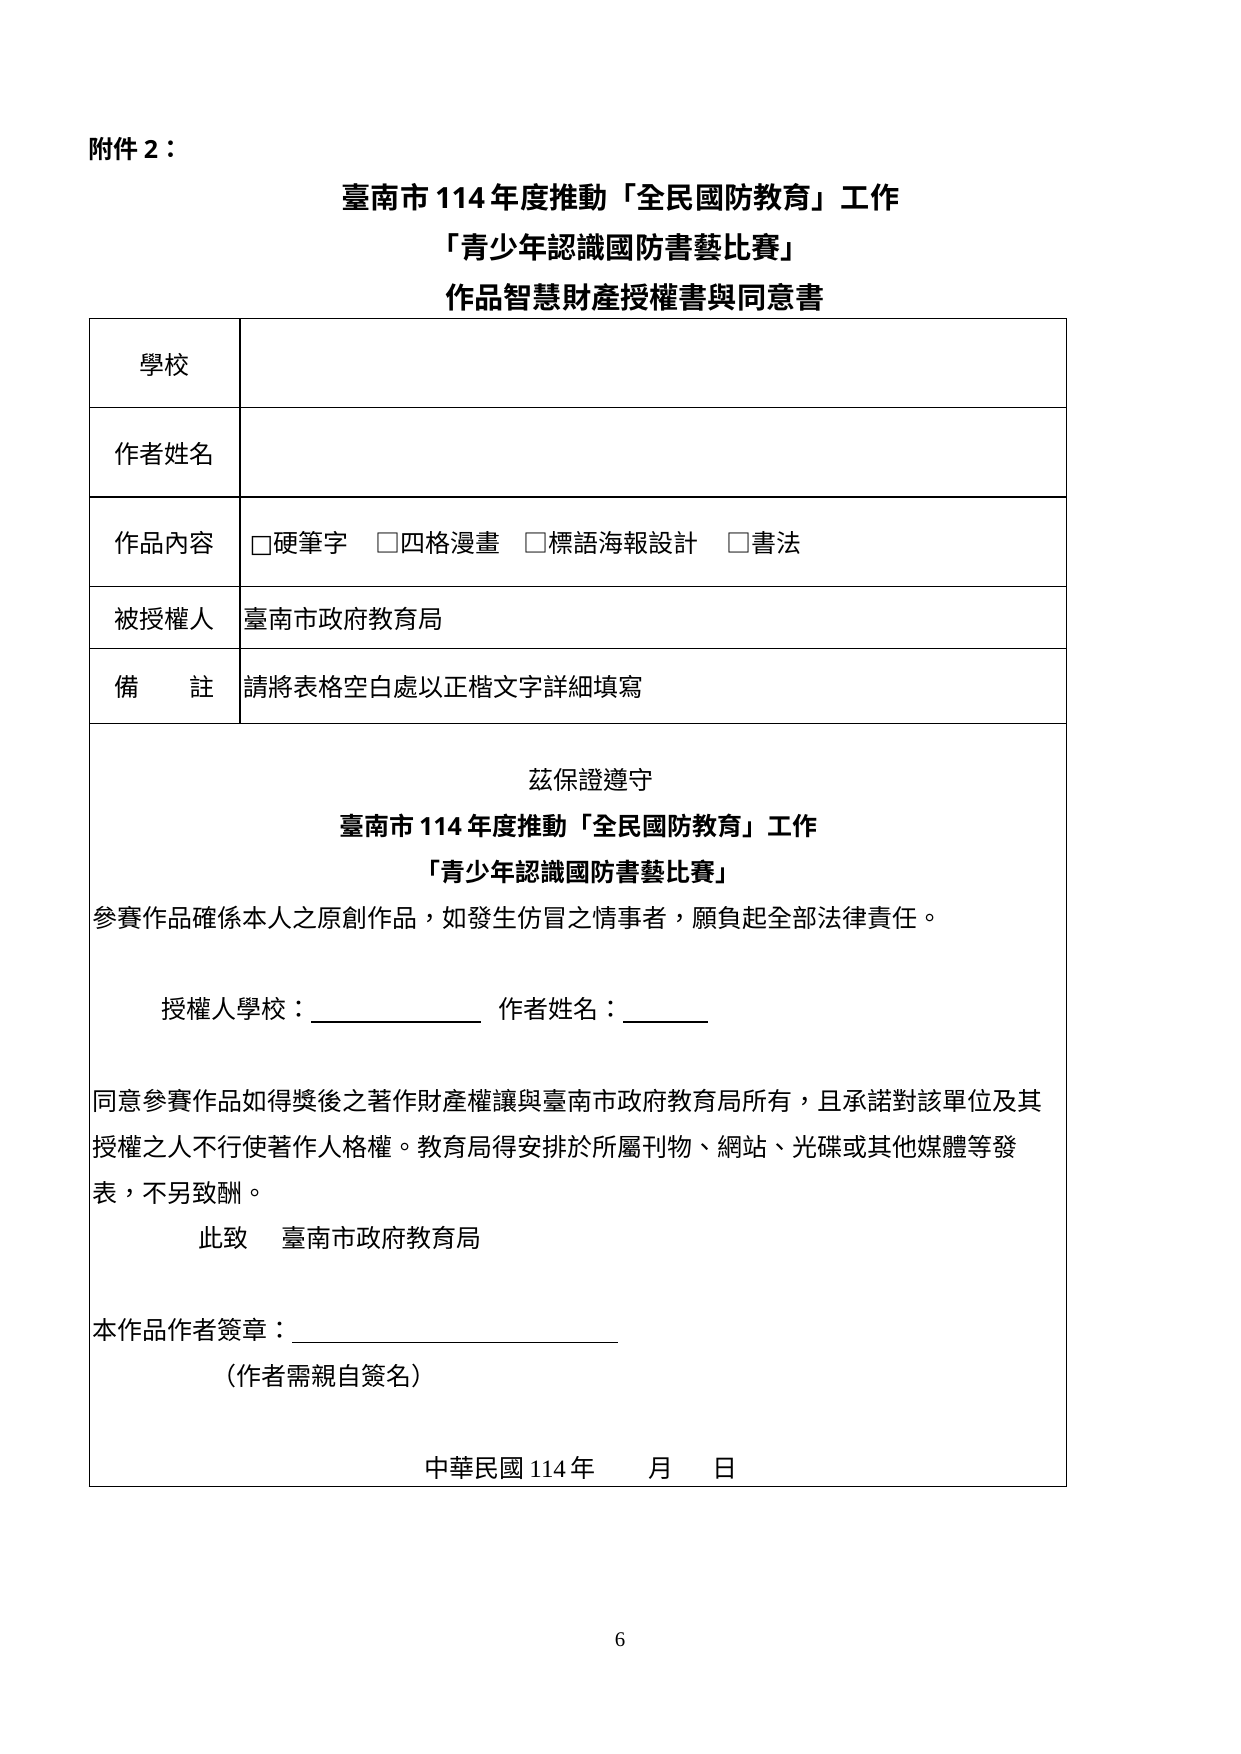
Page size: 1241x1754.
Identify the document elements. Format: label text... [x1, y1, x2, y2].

table_cell 茲保證遵守 臺南市114年度推動「全民國防教育」工作 「青少年認識國防書藝比賽」 參賽作品確係本人之原創作品，如發生仿冒之情事者，願負起全部法律責任。 授權人學校： 作者姓名： 同意參賽作品如得獎後之著作財產權讓與臺南市政府教育局所有，且承諾對該單位及其授權之人不行使著作人格權。教育局得安排於所屬刊物、網站、光碟或其他媒體等發表，不另致酬。 此致 臺南市政府教育局 本作品作者簽章： （作者需親自簽名） 中華民國114年 月 日 [90, 724, 1066, 1486]
table_header [241, 319, 1066, 407]
table_cell 作者姓名 [90, 408, 239, 496]
table_cell 作品內容 [90, 498, 239, 586]
table_cell 備 註 [90, 649, 239, 723]
table_cell 被授權人 [90, 587, 239, 648]
table_header 學校 [90, 319, 239, 407]
text 附件2： [89, 118, 1144, 168]
text 「青少年認識國防書藝比賽」 [89, 218, 1152, 268]
table_cell 臺南市政府教育局 [241, 587, 1066, 648]
table_cell 請將表格空白處以正楷文字詳細填寫 [241, 649, 1066, 723]
table_cell □硬筆字 □四格漫畫 □標語海報設計 □書法 [241, 498, 1066, 586]
table_cell [241, 408, 1066, 496]
text 作品智慧財產授權書與同意書 [89, 268, 1152, 318]
text 臺南市114年度推動「全民國防教育」工作 [89, 168, 1152, 218]
